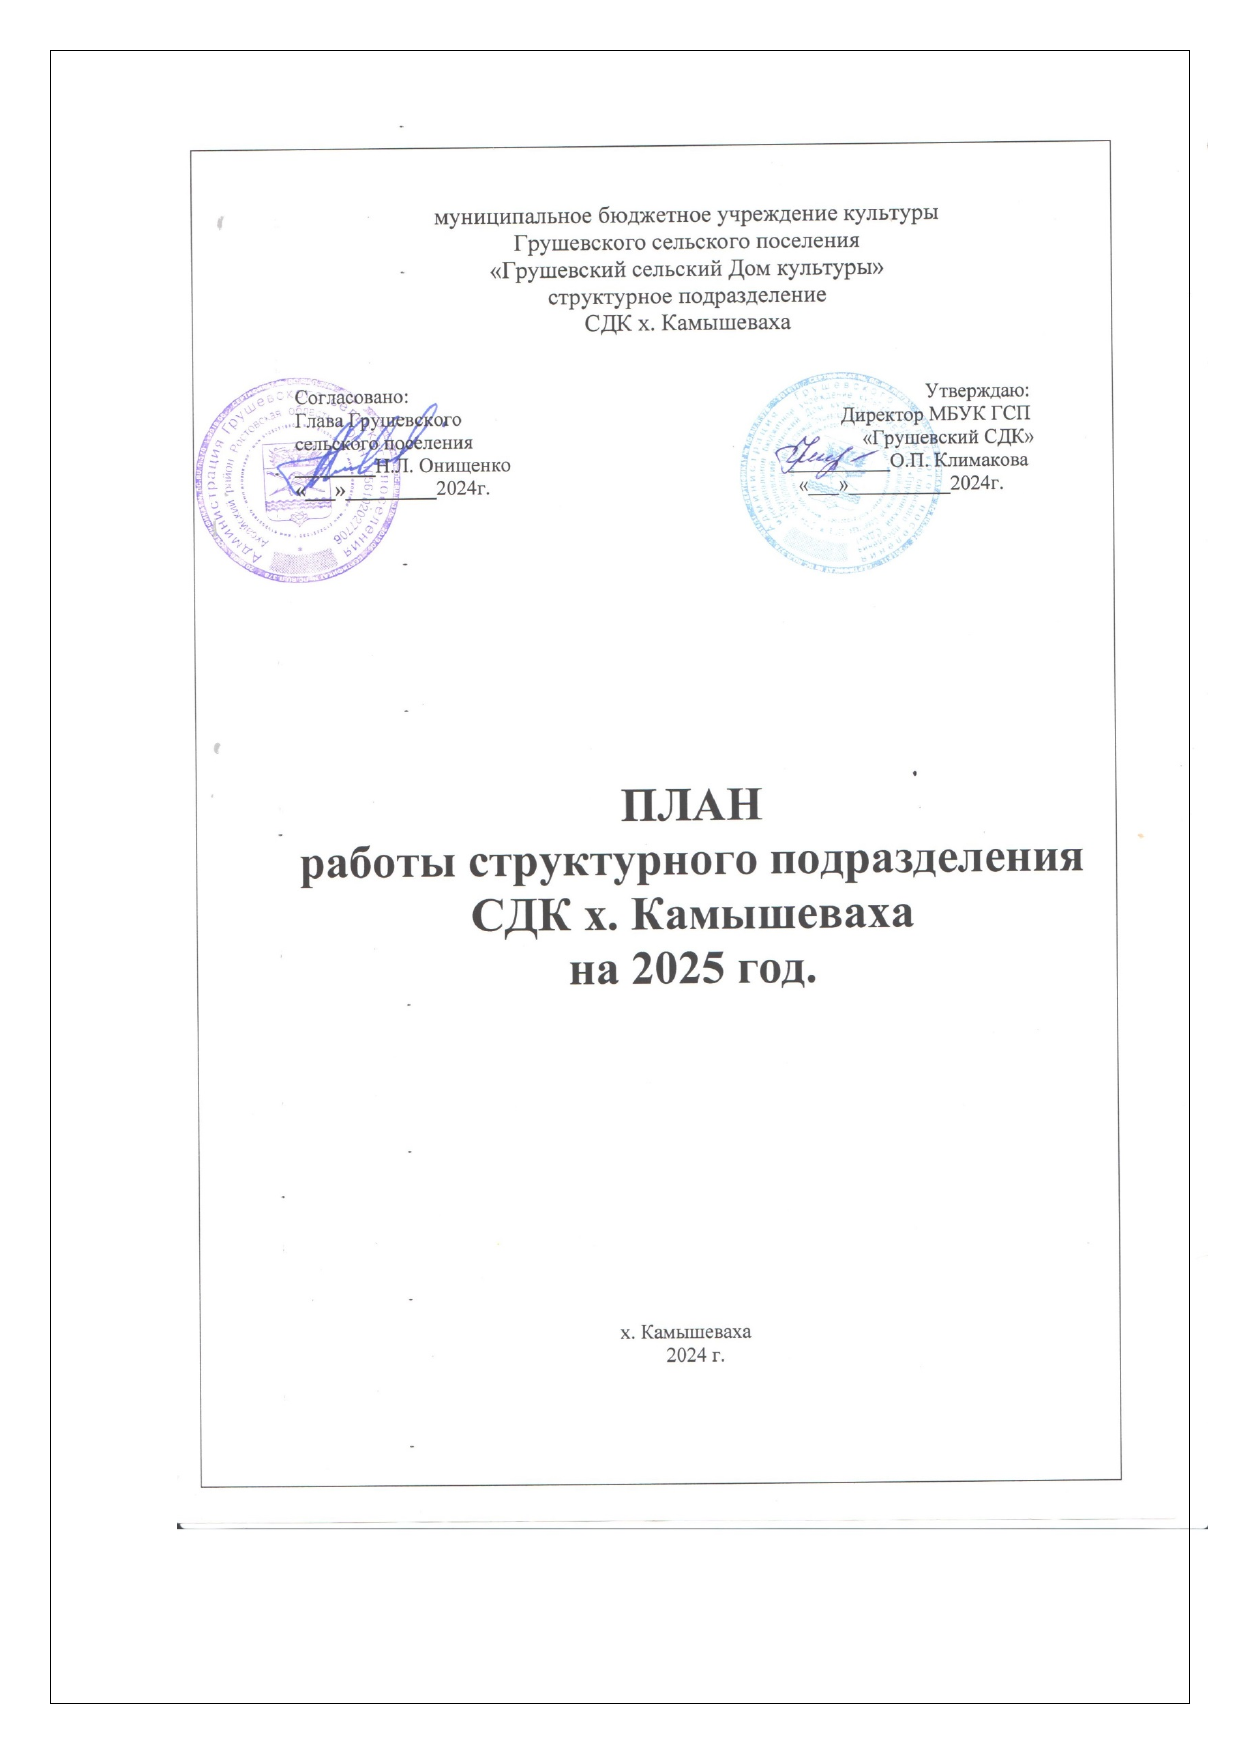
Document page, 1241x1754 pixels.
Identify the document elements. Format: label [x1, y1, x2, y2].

picture [1190, 118, 1208, 1536]
picture [177, 118, 1189, 1536]
